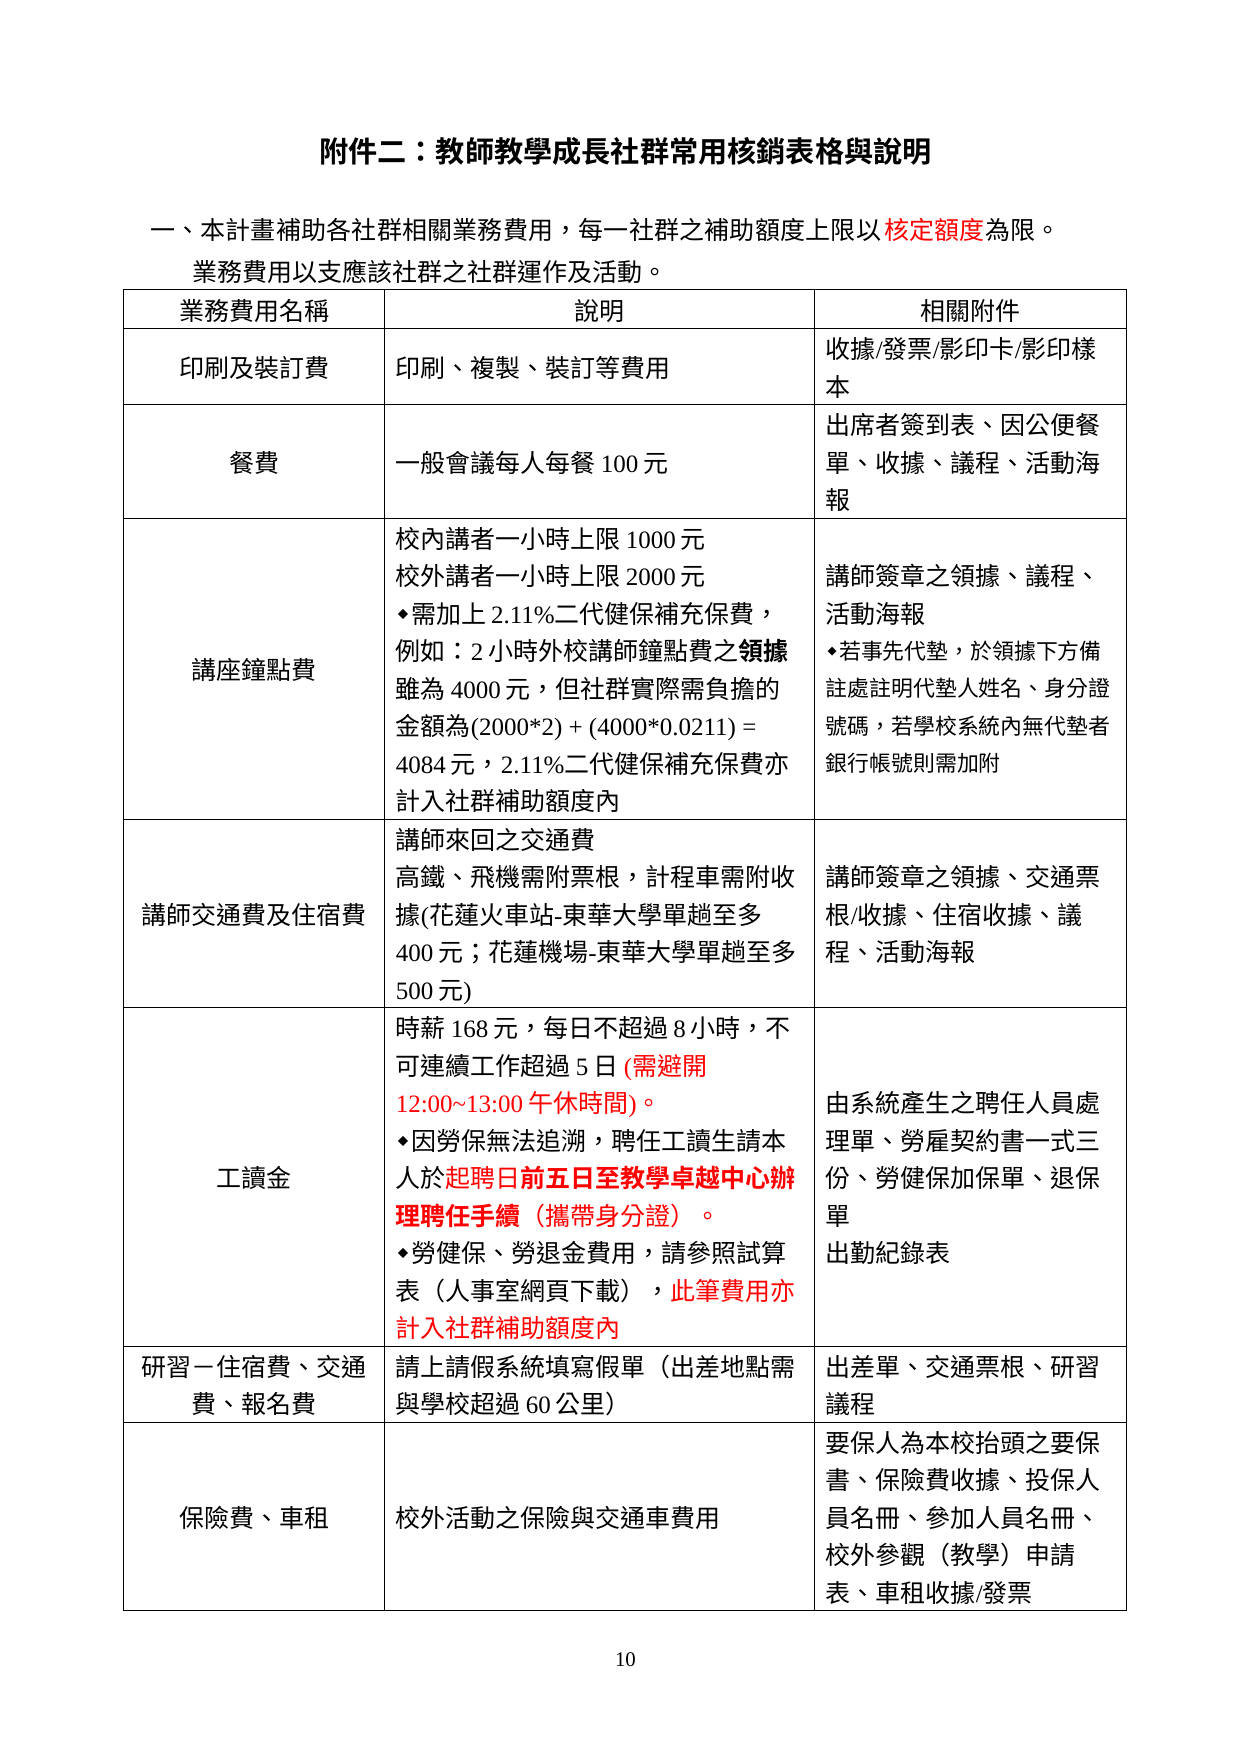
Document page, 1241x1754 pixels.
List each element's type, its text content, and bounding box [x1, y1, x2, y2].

table_header 相關附件 [815, 290, 1126, 328]
table_cell 保險費、車租 [124, 1423, 384, 1610]
table_cell 校外活動之保險與交通車費用 [385, 1423, 814, 1610]
table_cell 請上請假系統填寫假單（出差地點需與學校超過60公里） [385, 1347, 814, 1422]
table_header 說明 [385, 290, 814, 328]
table_cell 研習－住宿費、交通費、報名費 [124, 1347, 384, 1422]
table_cell 講師交通費及住宿費 [124, 820, 384, 1007]
table_cell 講座鐘點費 [124, 519, 384, 818]
table_cell 一般會議每人每餐100元 [385, 405, 814, 517]
table_cell 出差單、交通票根、研習議程 [815, 1347, 1126, 1422]
table_cell 校內講者一小時上限1000元 校外講者一小時上限2000元 需加上2.11%二代健保補充保費，例如：2小時外校講師鐘點費之領據雖為4000元，但社群實際需負擔的金額為(2000*2) + (4000*0.0211) = 4084元，2.11%二代健保補充保費亦計入社群補助額度內 [385, 519, 814, 818]
table_cell 講師簽章之領據、交通票根/收據、住宿收據、議程、活動海報 [815, 820, 1126, 1007]
table_cell 講師來回之交通費 高鐵、飛機需附票根，計程車需附收據(花蓮火車站-東華大學單趟至多400元；花蓮機場-東華大學單趟至多500元) [385, 820, 814, 1007]
table_cell 餐費 [124, 405, 384, 517]
table_cell 出席者簽到表、因公便餐單、收據、議程、活動海報 [815, 405, 1126, 517]
table_cell 印刷及裝訂費 [124, 329, 384, 404]
table_cell 工讀金 [124, 1008, 384, 1346]
table_cell 印刷、複製、裝訂等費用 [385, 329, 814, 404]
table_cell 要保人為本校抬頭之要保書、保險費收據、投保人員名冊、參加人員名冊、校外參觀（教學）申請表、車租收據/發票 [815, 1423, 1126, 1610]
table_cell 由系統產生之聘任人員處理單、勞雇契約書一式三份、勞健保加保單、退保單 出勤紀錄表 [815, 1008, 1126, 1346]
table_cell 時薪168元，每日不超過8小時，不可連續工作超過5日 (需避開12:00~13:00午休時間)。 因勞保無法追溯，聘任工讀生請本人於起聘日前五日至教學卓越中心辦理聘任手續（攜帶身分證）。 勞健保、勞退金費用，請參照試算表（人事室網頁下載），此筆費用亦計入社群補助額度內 [385, 1008, 814, 1346]
table_cell 收據/發票/影印卡/影印樣本 [815, 329, 1126, 404]
table_cell 講師簽章之領據、議程、活動海報 若事先代墊，於領據下方備註處註明代墊人姓名、身分證號碼，若學校系統內無代墊者銀行帳號則需加附 [815, 519, 1126, 818]
subtitle 附件二：教師教學成長社群常用核銷表格與說明 [150, 112, 1100, 187]
table_header 業務費用名稱 [124, 290, 384, 328]
list 一、本計畫補助各社群相關業務費用，每一社群之補助額度上限以核定額度為限。業務費用以支應該社群之社群運作及活動。 [150, 206, 1061, 289]
